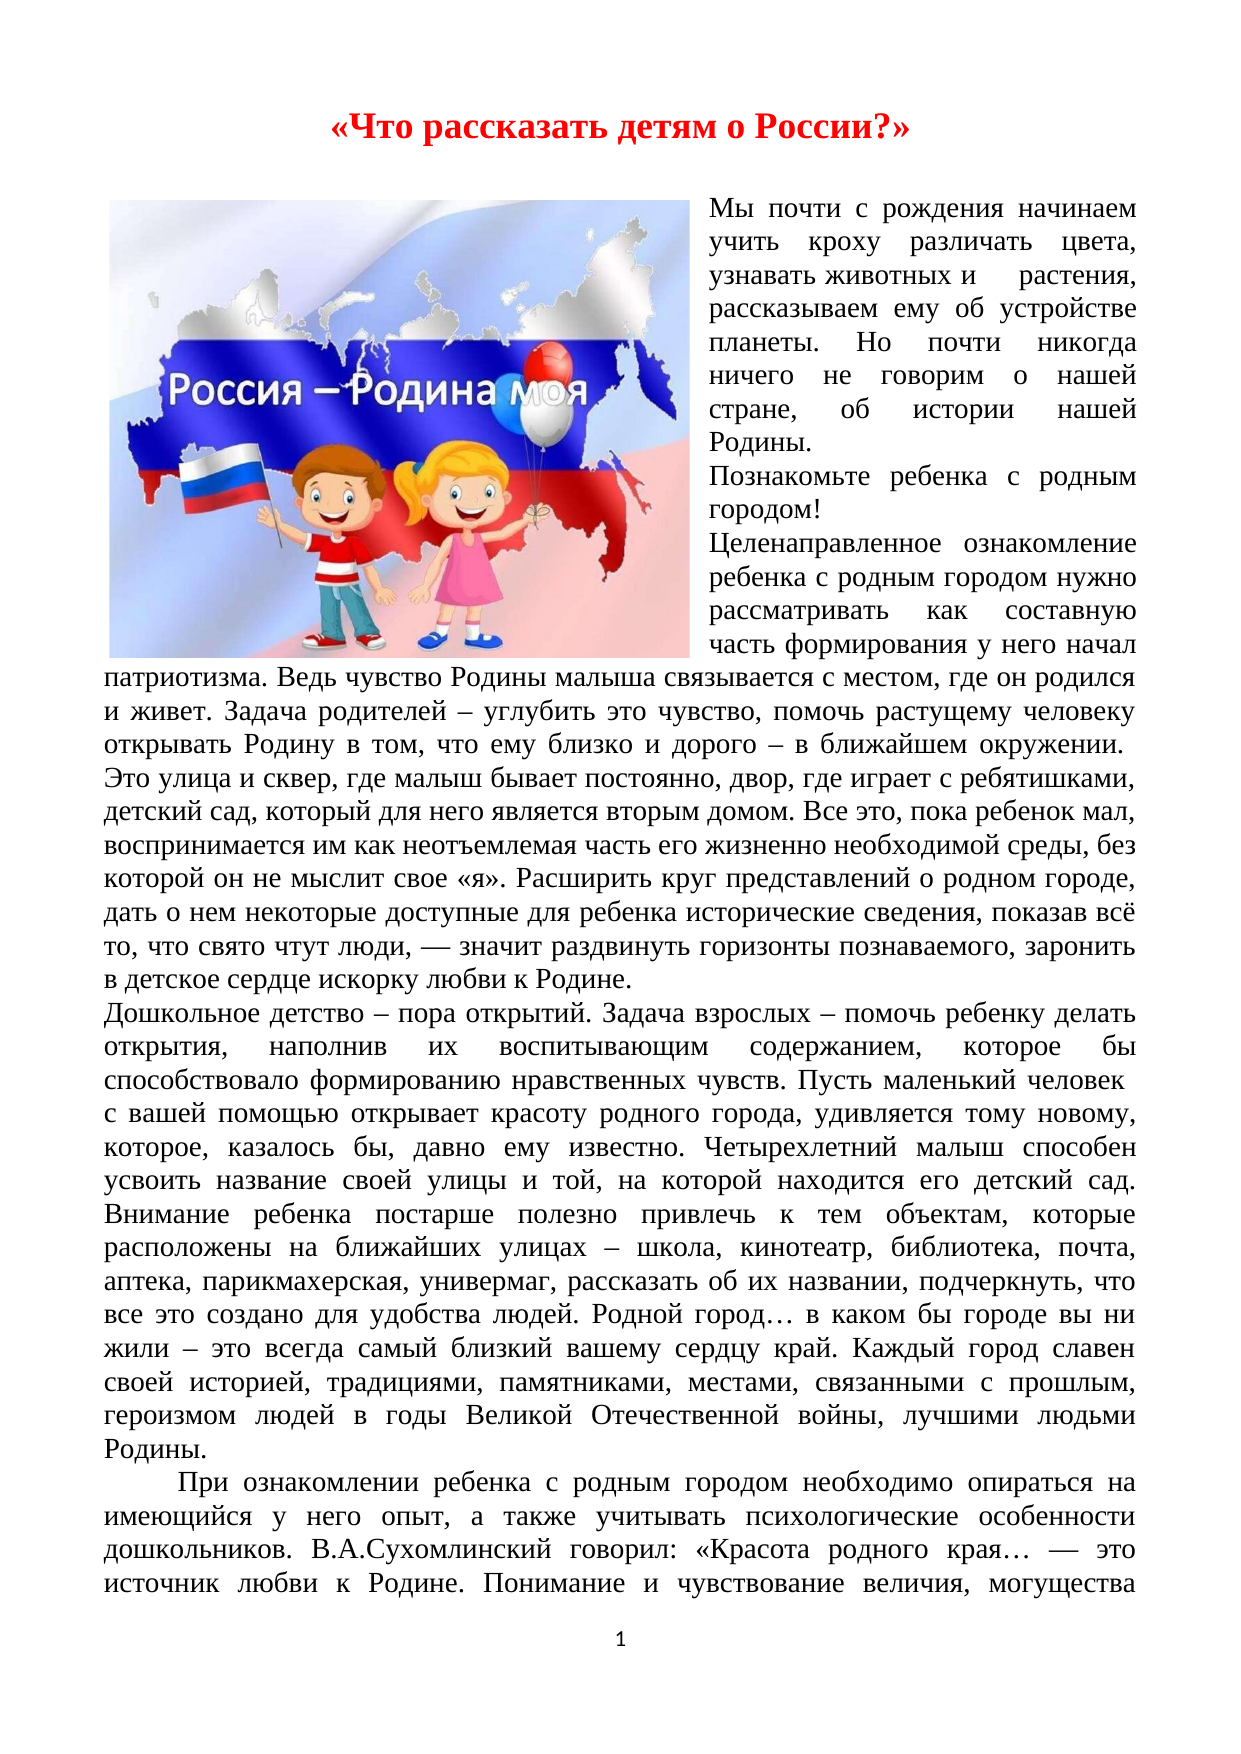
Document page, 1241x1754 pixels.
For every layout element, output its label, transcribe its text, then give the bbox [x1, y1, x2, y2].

text Дошкольное детство – пора открытий. Задача взрослых – помочь ребенку делать открытия, наполнив их воспитывающим содержанием, которое бы способствовало формированию нравственных чувств. Пусть маленький человек с вашей помощью открывает красоту родного города, удивляется тому новому, которое, казалось бы, давно ему известно. Четырехлетний малыш способен усвоить название своей улицы и той, на которой находится его детский сад. Внимание ребенка постарше полезно привлечь к тем объектам, которые расположены на ближайших улицах – школа, кинотеатр, библиотека, почта, аптека, парикмахерская, универмаг, рассказать об их названии, подчеркнуть, что все это создано для удобства людей. Родной город… в каком бы городе вы ни жили – это всегда самый близкий вашему сердцу край. Каждый город славен своей историей, традициями, памятниками, местами, связанными с прошлым, героизмом людей в годы Великой Отечественной войны, лучшими людьми Родины. [103, 995, 1137, 1464]
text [103, 1464, 1137, 1598]
picture [108, 200, 695, 659]
text «Что рассказать детям о России?» [103, 103, 1137, 147]
